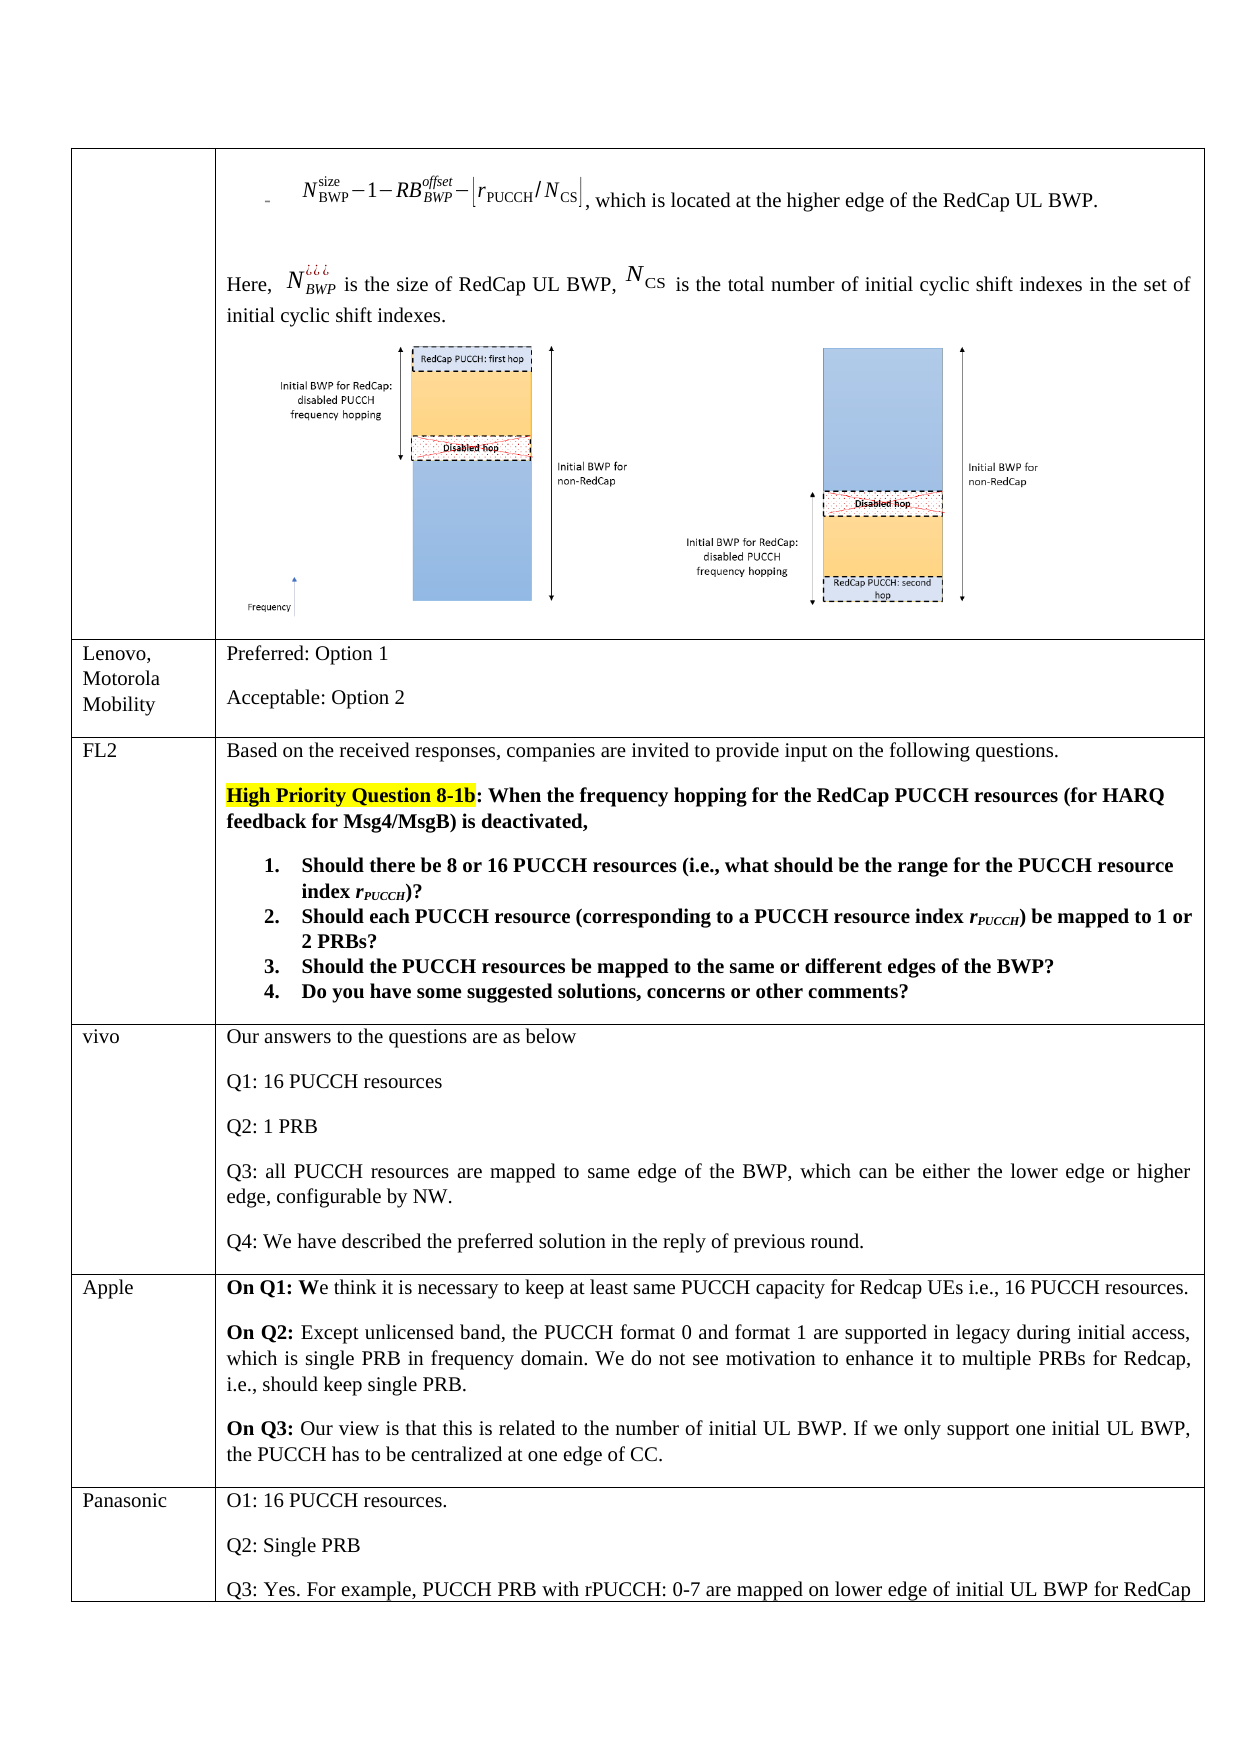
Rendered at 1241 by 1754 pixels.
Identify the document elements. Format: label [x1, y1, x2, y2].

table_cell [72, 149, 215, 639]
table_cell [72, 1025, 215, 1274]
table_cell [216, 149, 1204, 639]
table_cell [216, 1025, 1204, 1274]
picture [226, 341, 1064, 619]
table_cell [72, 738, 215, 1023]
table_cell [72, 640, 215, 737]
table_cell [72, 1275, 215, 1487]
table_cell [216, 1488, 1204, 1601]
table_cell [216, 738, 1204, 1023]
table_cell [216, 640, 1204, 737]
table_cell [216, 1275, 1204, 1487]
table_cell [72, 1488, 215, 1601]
